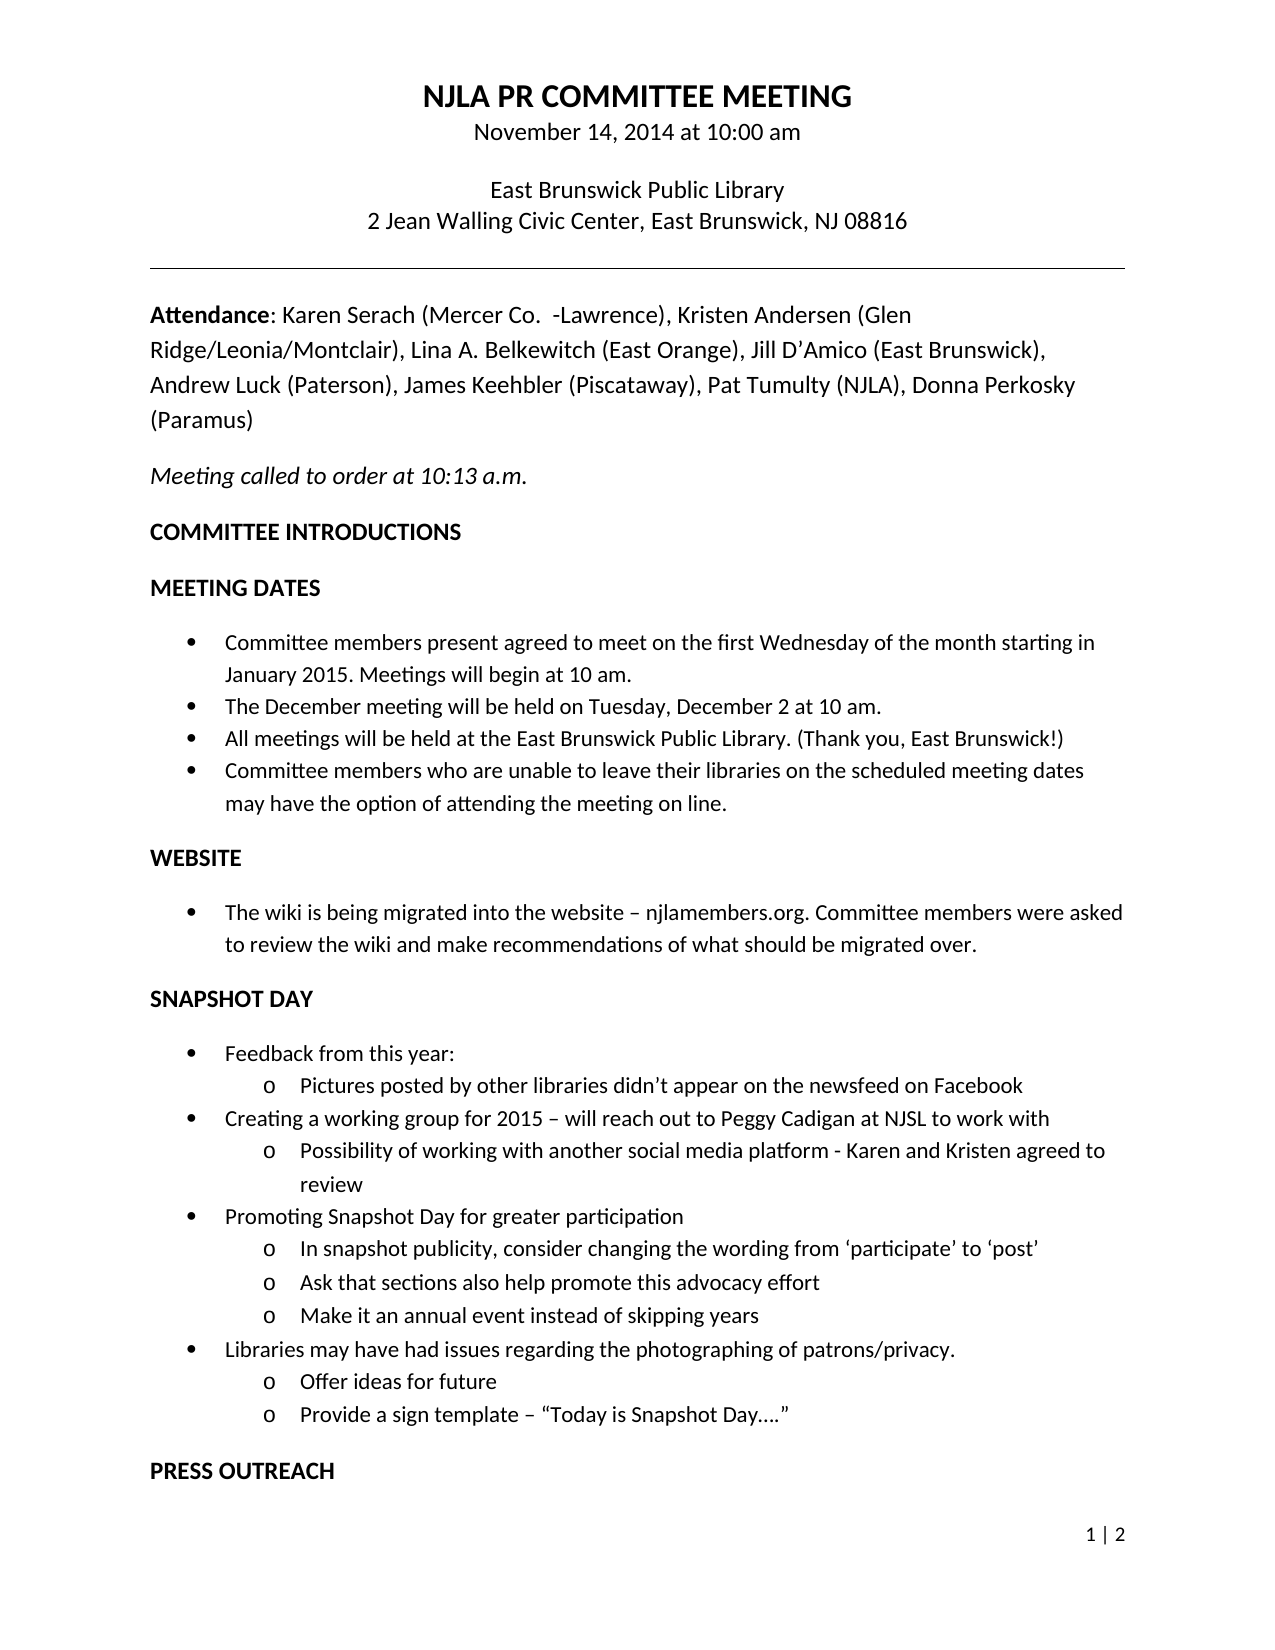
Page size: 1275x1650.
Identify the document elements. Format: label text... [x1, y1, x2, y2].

text Attendance: Karen Serach (Mercer Co. -Lawrence), Kristen Andersen (Glen Ridge/Leonia/Montclair), Lina A. Belkewitch (East Orange), Jill D’Amico (East Brunswick), Andrew Luck (Paterson), James Keehbler (Piscataway), Pat Tumulty (NJLA), Donna Perkosky (Paramus) [150, 299, 1125, 435]
list Possibility of working with another social media platform - Karen and Kristen agreed to review [262, 1137, 1125, 1198]
list Committee members present agreed to meet on the first Wednesday of the month starting in January 2015. Meetings will begin at 10 am. [187, 628, 1125, 688]
list Make it an annual event instead of skipping years [262, 1301, 1125, 1331]
text COMMITTEE INTRODUCTIONS [150, 516, 1125, 547]
list Libraries may have had issues regarding the photographing of patrons/privacy. [187, 1335, 1125, 1363]
list The wiki is being migrated into the website – njlamembers.org. Committee members were asked to review the wiki and make recommendations of what should be migrated over. [187, 898, 1125, 958]
list Offer ideas for future [262, 1367, 1125, 1396]
list Creating a working group for 2015 – will reach out to Peggy Cadigan at NJSL to work with [187, 1104, 1125, 1132]
list Pictures posted by other libraries didn’t appear on the newsfeed on Facebook [262, 1071, 1125, 1100]
list All meetings will be held at the East Brunswick Public Library. (Thank you, East Brunswick!) [187, 724, 1125, 752]
list In snapshot publicity, consider changing the wording from ‘participate’ to ‘post’ [262, 1234, 1125, 1263]
text WEBSITE [150, 842, 1125, 872]
list Promoting Snapshot Day for greater participation [187, 1202, 1125, 1230]
text PRESS OUTREACH [150, 1455, 1125, 1486]
list Committee members who are unable to leave their libraries on the scheduled meeting dates may have the option of attending the meeting on line. [187, 757, 1125, 817]
list Ask that sections also help promote this advocacy effort [262, 1268, 1125, 1297]
text Meeting called to order at 10:13 a.m. [150, 460, 1125, 491]
text MEETING DATES [150, 572, 1125, 602]
list The December meeting will be held on Tuesday, December 2 at 10 am. [187, 692, 1125, 720]
list Feedback from this year: [187, 1039, 1125, 1067]
text SNAPSHOT DAY [150, 983, 1125, 1013]
list Provide a sign template – “Today is Snapshot Day….” [262, 1401, 1125, 1430]
